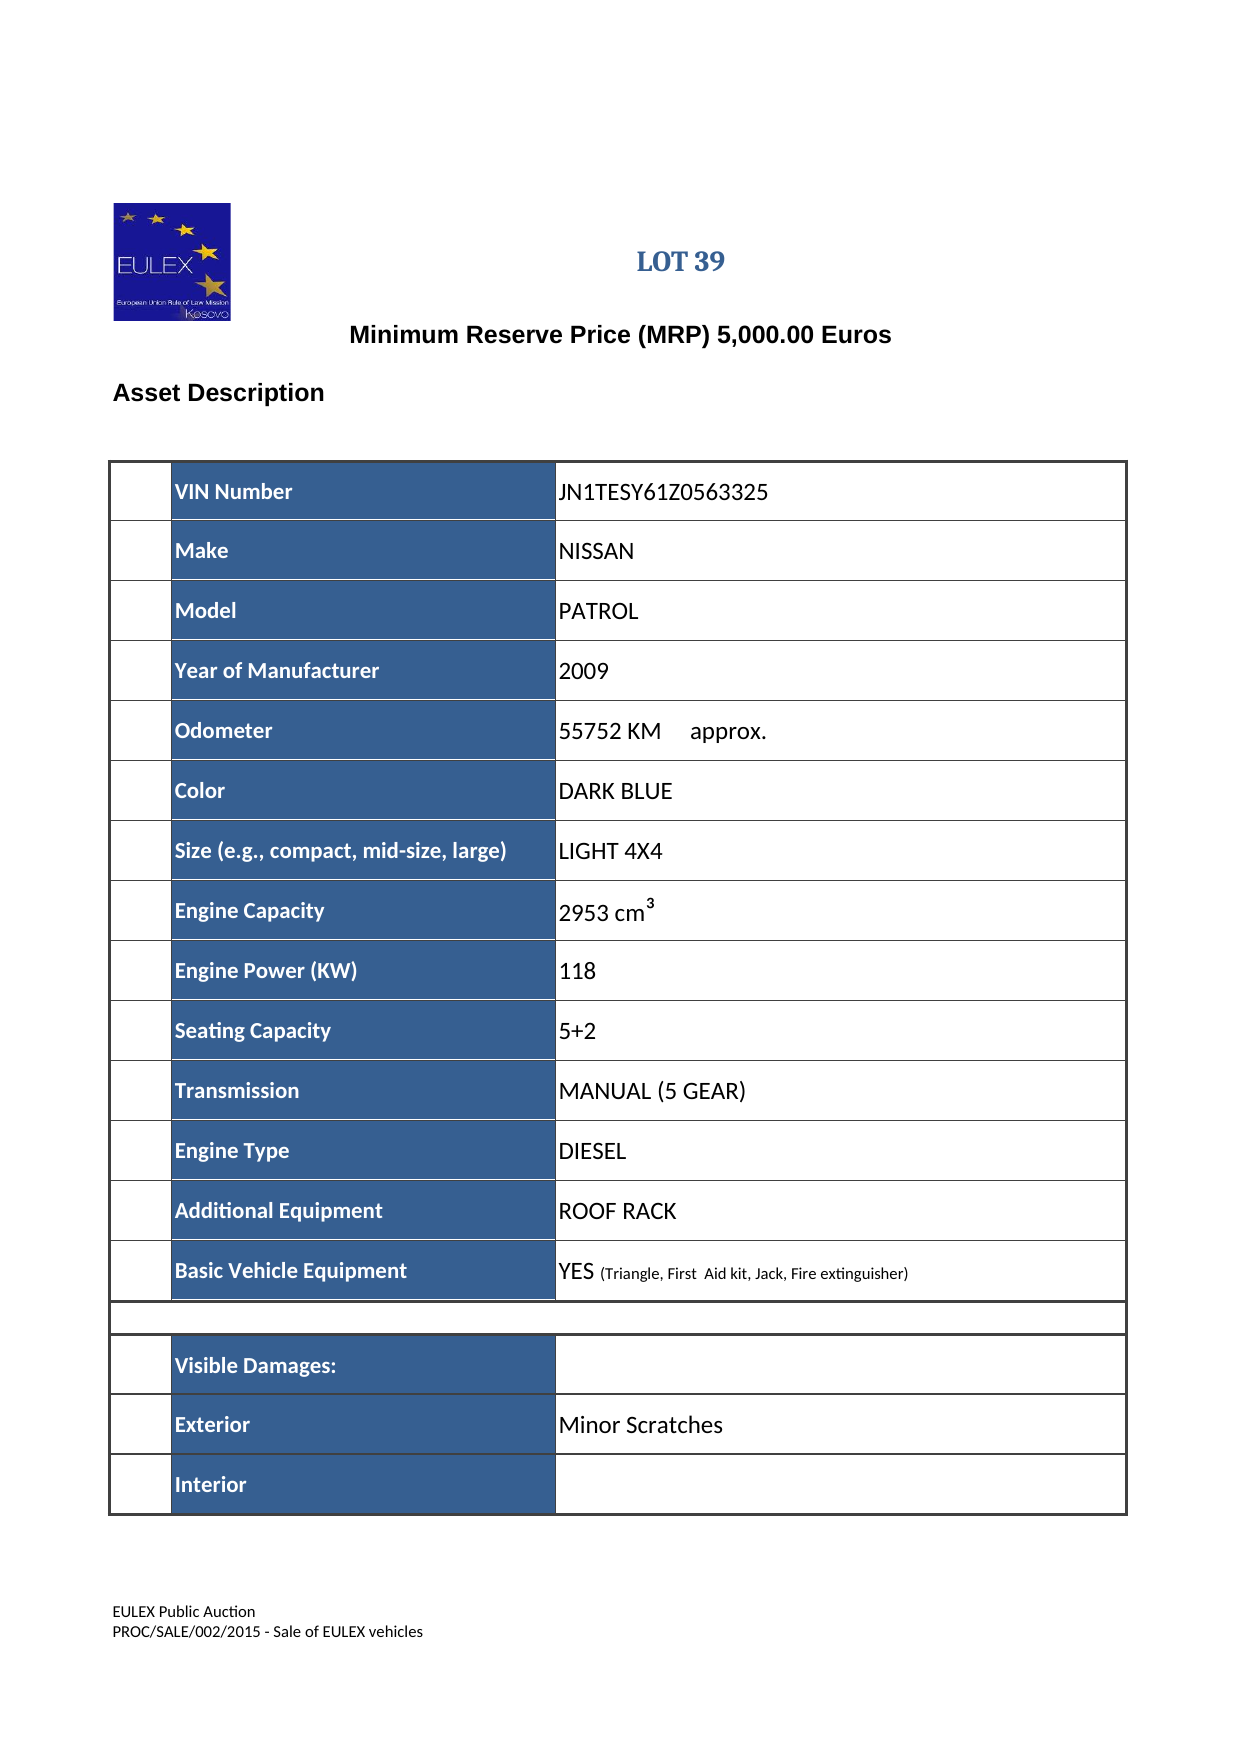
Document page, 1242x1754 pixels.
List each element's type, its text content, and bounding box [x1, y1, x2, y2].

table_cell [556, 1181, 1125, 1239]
table_cell [111, 641, 171, 699]
table_header JN1TESY61Z0563325 [556, 463, 1125, 519]
table_cell NISSAN [556, 521, 1125, 579]
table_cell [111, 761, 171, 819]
subtitle Minimum Reserve Price (MRP) 5,000.00 Euros [112, 320, 1129, 349]
table_cell [111, 521, 171, 579]
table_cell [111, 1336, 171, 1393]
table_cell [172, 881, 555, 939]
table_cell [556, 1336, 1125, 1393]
table_cell [111, 701, 171, 759]
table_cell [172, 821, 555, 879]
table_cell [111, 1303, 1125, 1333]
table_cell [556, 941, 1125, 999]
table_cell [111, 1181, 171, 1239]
table_cell Model [172, 581, 555, 639]
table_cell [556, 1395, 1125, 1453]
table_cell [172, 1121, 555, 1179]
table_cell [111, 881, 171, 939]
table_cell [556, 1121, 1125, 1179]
table_header [111, 463, 171, 519]
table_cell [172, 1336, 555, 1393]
subtitle Asset Description [112, 378, 1129, 407]
table_cell LOT 39 [235, 150, 1126, 320]
table_cell Odometer [172, 701, 555, 759]
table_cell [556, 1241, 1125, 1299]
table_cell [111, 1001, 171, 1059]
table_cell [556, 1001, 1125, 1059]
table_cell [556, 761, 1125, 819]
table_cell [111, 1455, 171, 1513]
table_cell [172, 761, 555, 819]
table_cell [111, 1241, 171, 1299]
table_cell Make [172, 521, 555, 579]
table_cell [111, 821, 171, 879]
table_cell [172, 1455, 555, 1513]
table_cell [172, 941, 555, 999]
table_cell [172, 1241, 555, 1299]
table_cell [109, 150, 235, 320]
table_header VIN Number [172, 463, 555, 519]
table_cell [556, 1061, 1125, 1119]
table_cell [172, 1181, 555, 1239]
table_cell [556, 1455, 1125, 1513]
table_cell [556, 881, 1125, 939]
table_cell Year of Manufacturer [172, 641, 555, 699]
table_cell PATROL [556, 581, 1125, 639]
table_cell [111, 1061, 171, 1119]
table_cell [111, 581, 171, 639]
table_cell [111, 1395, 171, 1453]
table_cell 55752 KM approx. [556, 701, 1125, 759]
table_cell 2009 [556, 641, 1125, 699]
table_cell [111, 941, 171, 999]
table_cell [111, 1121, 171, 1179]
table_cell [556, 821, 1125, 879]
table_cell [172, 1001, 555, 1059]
picture [113, 203, 231, 321]
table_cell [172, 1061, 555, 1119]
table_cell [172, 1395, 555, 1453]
